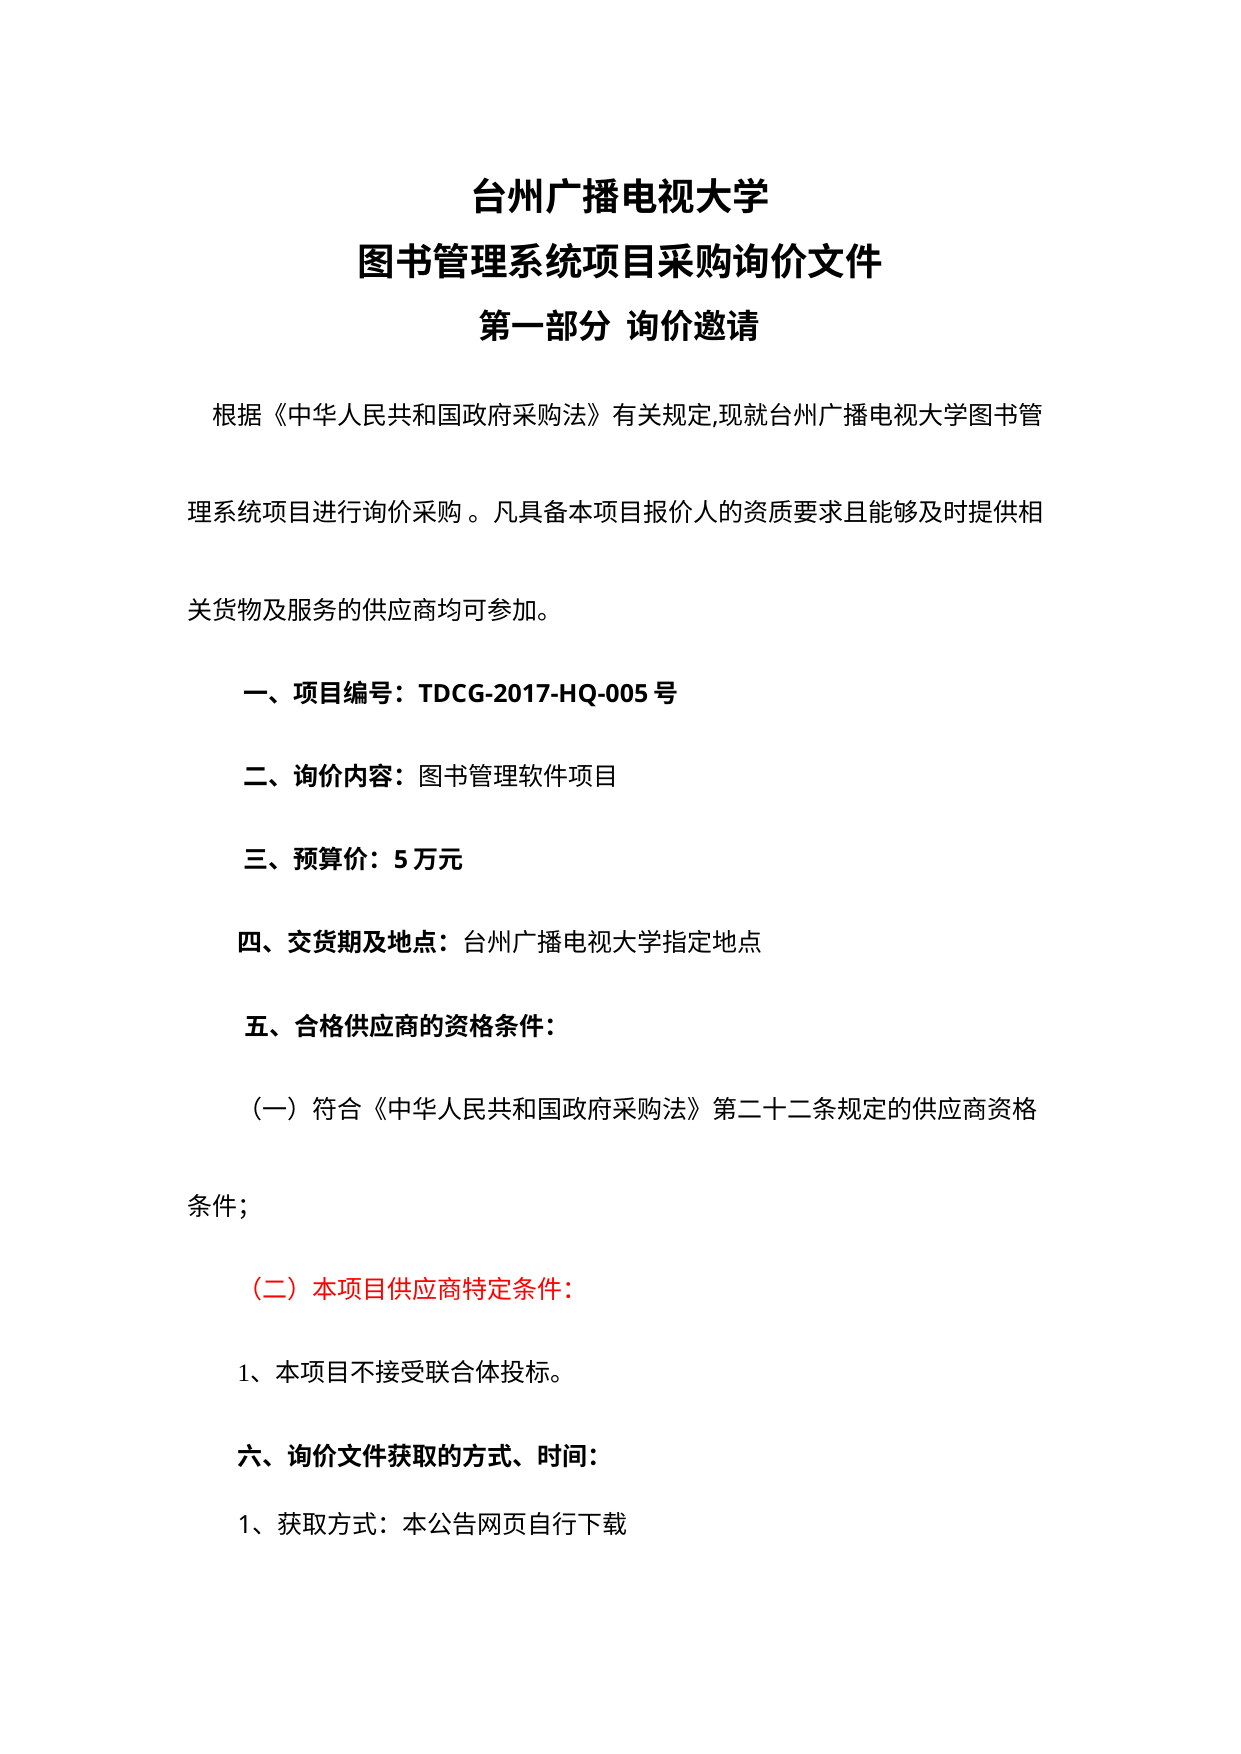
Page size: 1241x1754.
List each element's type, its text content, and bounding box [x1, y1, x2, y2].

text （二）本项目供应商特定条件： [187, 1255, 1050, 1320]
text 四、交货期及地点：台州广播电视大学指定地点 [187, 908, 1050, 973]
text （一）符合《中华人民共和国政府采购法》第二十二条规定的供应商资格条件； [187, 1075, 1050, 1237]
text 一、项目编号：TDCG-2017-HQ-005号 [187, 659, 865, 724]
text 五、合格供应商的资格条件： [187, 992, 1050, 1057]
text 1、本项目不接受联合体投标。 [187, 1338, 1053, 1403]
text 台州广播电视大学 [187, 162, 1053, 227]
text 二、询价内容：图书管理软件项目 [244, 742, 1050, 807]
text 三、预算价：5万元 [244, 825, 1050, 890]
text 根据《中华人民共和国政府采购法》有关规定,现就台州广播电视大学图书管理系统项目进行询价采购 。凡具备本项目报价人的资质要求且能够及时提供相关货物及服务的供应商均可参加。 [187, 381, 1053, 641]
text 1、获取方式：本公告网页自行下载 [187, 1505, 1053, 1541]
text 图书管理系统项目采购询价文件 [187, 227, 1053, 292]
text 第一部分 询价邀请 [187, 292, 1050, 357]
text 六、询价文件获取的方式、时间： [187, 1422, 1050, 1487]
